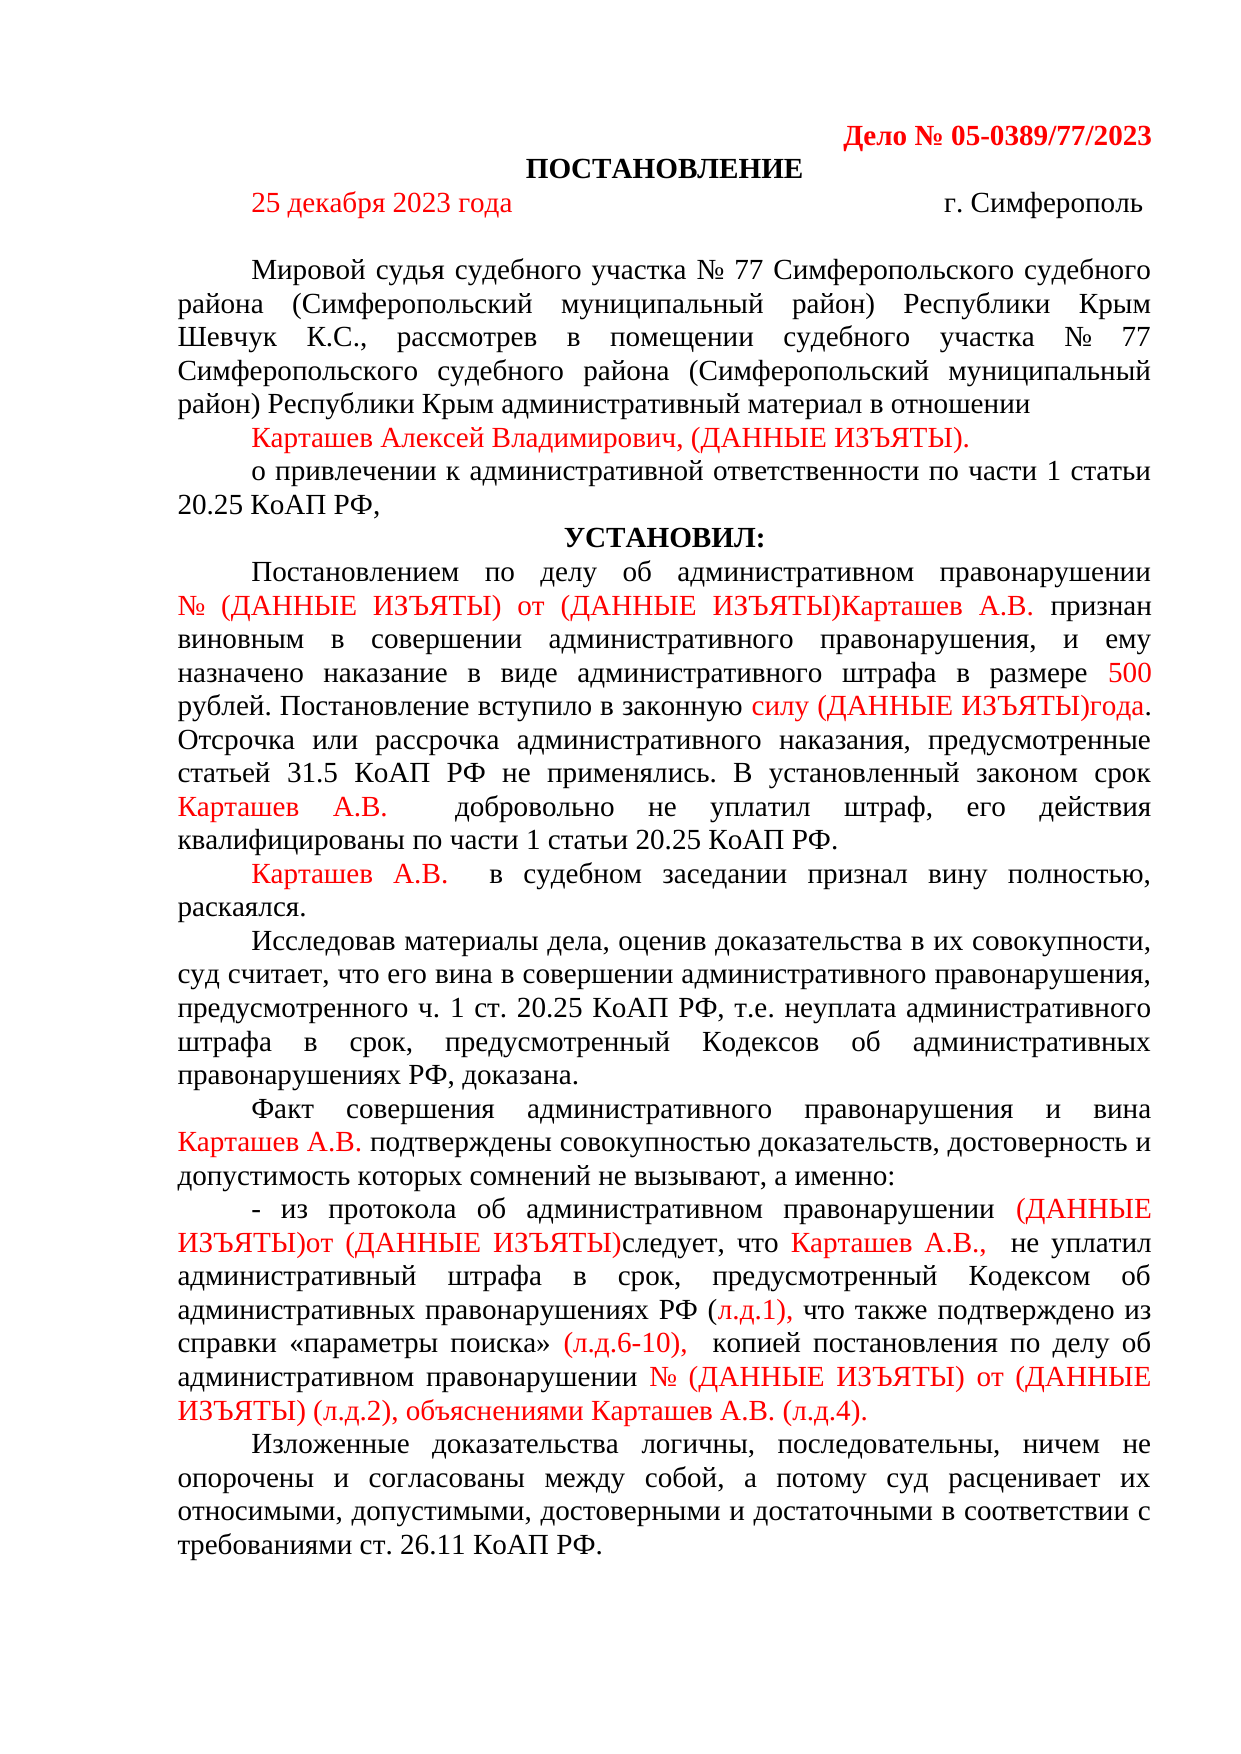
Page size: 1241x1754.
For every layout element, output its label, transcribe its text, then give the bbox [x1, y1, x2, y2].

text ПОСТАНОВЛЕНИЕ [177, 152, 1152, 185]
text - из протокола об административном правонарушении (ДАННЫЕ ИЗЪЯТЫ)от (ДАННЫЕ ИЗЪЯТЫ)следует, что Карташев А.В., не уплатил административный штрафа в срок, предусмотренный Кодексом об административных правонарушениях РФ (л.д.1), что также подтверждено из справки «параметры поиска» (л.д.6-10), копией постановления по делу об административном правонарушении № (ДАННЫЕ ИЗЪЯТЫ) от (ДАННЫЕ ИЗЪЯТЫ) (л.д.2), объяснениями Карташев А.В. (л.д.4). [177, 1191, 1152, 1426]
text Карташев Алексей Владимирович, (ДАННЫЕ ИЗЪЯТЫ). [177, 420, 1152, 453]
text Постановлением по делу об административном правонарушении № (ДАННЫЕ ИЗЪЯТЫ) от (ДАННЫЕ ИЗЪЯТЫ)Карташев А.В. признан виновным в совершении административного правонарушения, и ему назначено наказание в виде административного штрафа в размере 500 рублей. Постановление вступило в законную силу (ДАННЫЕ ИЗЪЯТЫ)года. Отсрочка или рассрочка административного наказания, предусмотренные статьей 31.5 КоАП РФ не применялись. В установленный законом срок Карташев А.В. добровольно не уплатил штраф, его действия квалифицированы по части 1 статьи 20.25 КоАП РФ. [177, 554, 1152, 856]
text Карташев А.В. в судебном заседании признал вину полностью, раскаялся. [177, 856, 1152, 923]
text Факт совершения административного правонарушения и вина Карташев А.В. подтверждены совокупностью доказательств, достоверность и допустимость которых сомнений не вызывают, а именно: [177, 1091, 1152, 1191]
text Изложенные доказательства логичны, последовательны, ничем не опорочены и согласованы между собой, а потому суд расценивает их относимыми, допустимыми, достоверными и достаточными в соответствии с требованиями ст. 26.11 КоАП РФ. [177, 1426, 1152, 1560]
text 25 декабря 2023 года г. Симферополь [177, 185, 1152, 219]
text Мировой судья судебного участка № 77 Симферопольского судебного района (Симферопольский муниципальный район) Республики Крым Шевчук К.С., рассмотрев в помещении судебного участка № 77 Симферопольского судебного района (Симферопольский муниципальный район) Республики Крым административный материал в отношении [177, 252, 1152, 420]
text Исследовав материалы дела, оценив доказательства в их совокупности, суд считает, что его вина в совершении административного правонарушения, предусмотренного ч. 1 ст. 20.25 КоАП РФ, т.е. неуплата административного штрафа в срок, предусмотренный Кодексов об административных правонарушениях РФ, доказана. [177, 923, 1152, 1091]
text о привлечении к административной ответственности по части 1 статьи 20.25 КоАП РФ, [177, 453, 1152, 521]
text УСТАНОВИЛ: [177, 521, 1152, 554]
text Дело № 05-0389/77/2023 [177, 118, 1152, 152]
